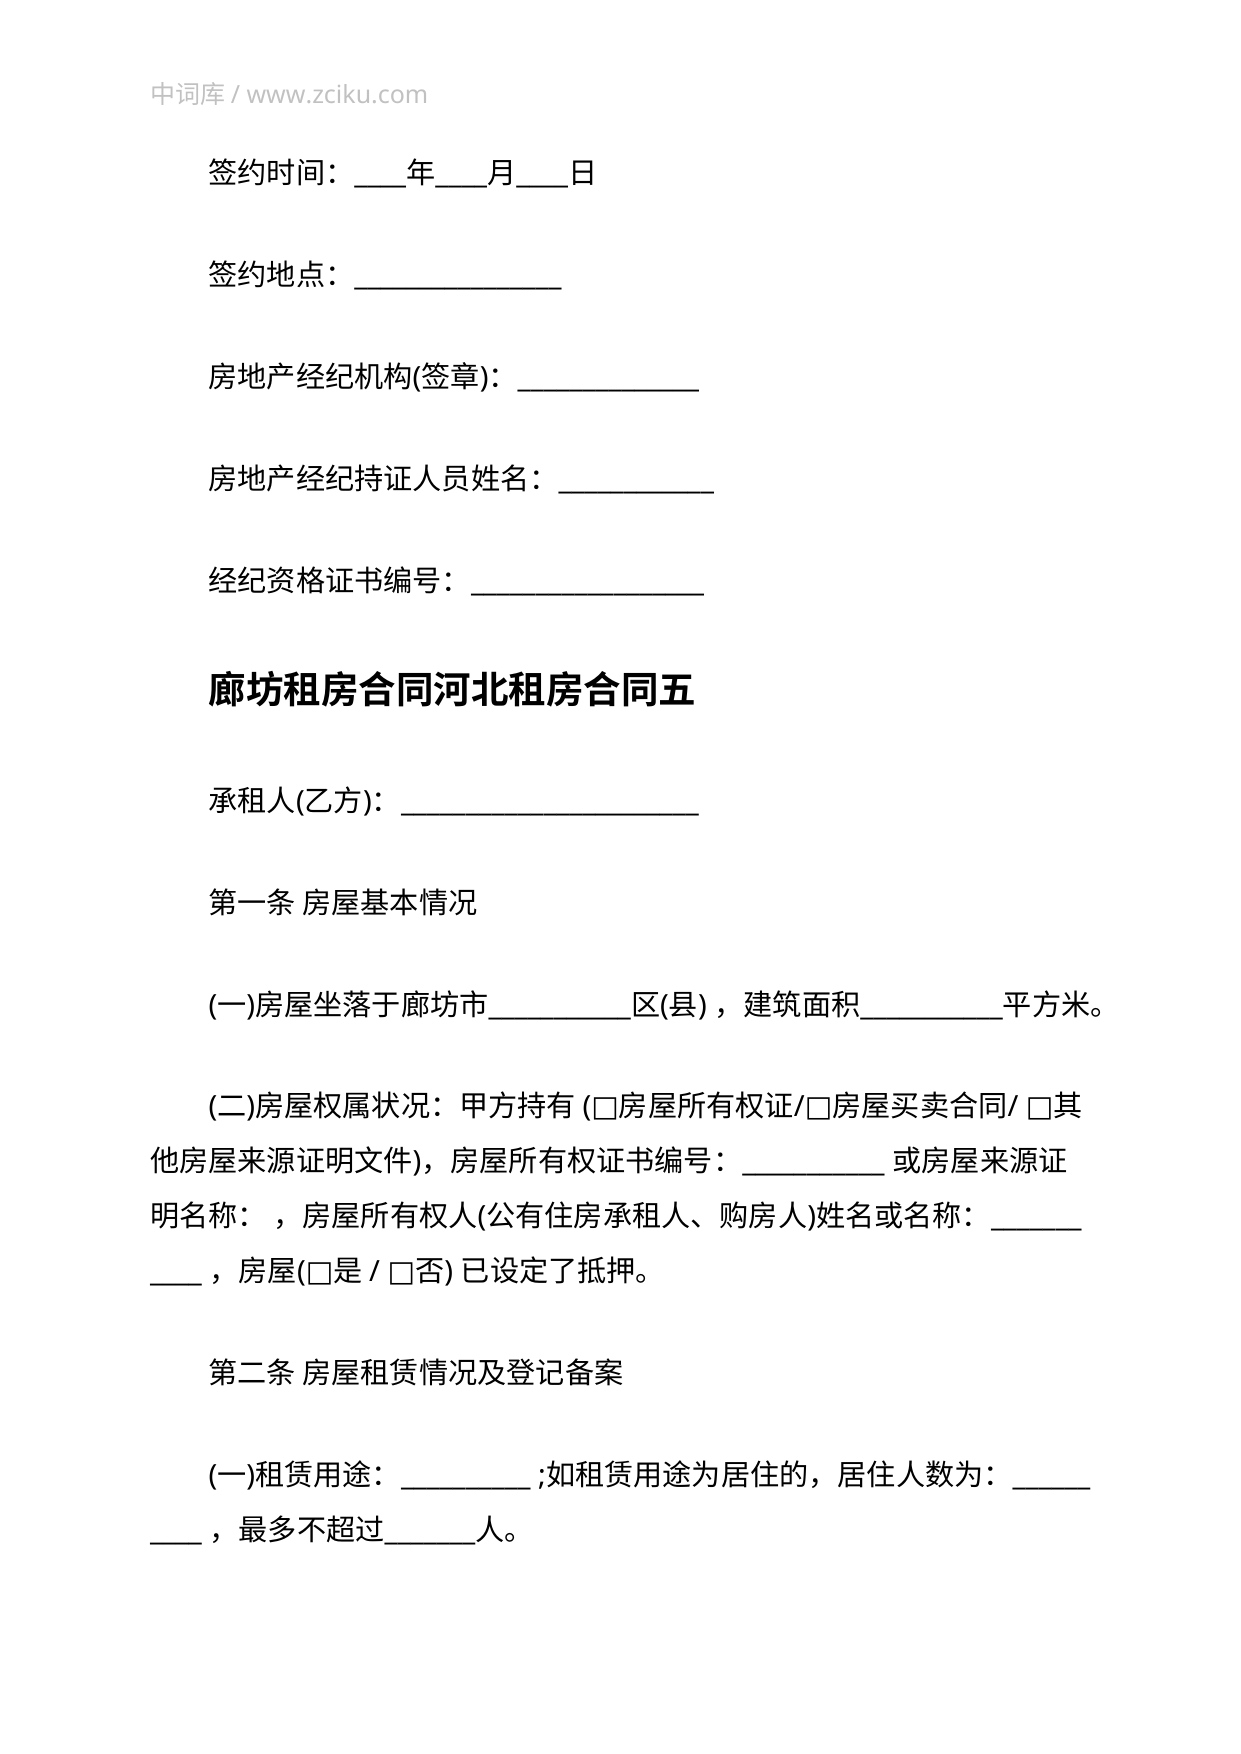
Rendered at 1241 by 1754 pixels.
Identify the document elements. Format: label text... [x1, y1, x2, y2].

text 廊坊租房合同河北租房合同五 [150, 660, 1090, 714]
text (一)房屋坐落于廊坊市___________区(县) ，建筑面积___________平方米。 [150, 981, 1090, 1023]
text 第一条 房屋基本情况 [150, 879, 1090, 922]
text 房地产经纪持证人员姓名：____________ [150, 456, 1090, 498]
text (二)房屋权属状况：甲方持有 (□房屋所有权证/□房屋买卖合同/ □其他房屋来源证明文件)，房屋所有权证书编号：___________ 或房屋来源证明名称： ，房屋所有权人(公有住房承租人、购房人)姓名或名称：___________ ，房屋(□是 / □否) 已设定了抵押。 [150, 1083, 1090, 1290]
text 签约时间：____年____月____日 [150, 150, 1090, 192]
text 经纪资格证书编号：__________________ [150, 558, 1090, 600]
text 第二条 房屋租赁情况及登记备案 [150, 1350, 1090, 1392]
text 签约地点：________________ [150, 252, 1090, 294]
text 承租人(乙方)：_______________________ [150, 777, 1090, 820]
text (一)租赁用途：__________ ;如租赁用途为居住的，居住人数为：__________ ，最多不超过_______人。 [150, 1452, 1090, 1549]
text 房地产经纪机构(签章)：______________ [150, 354, 1090, 396]
